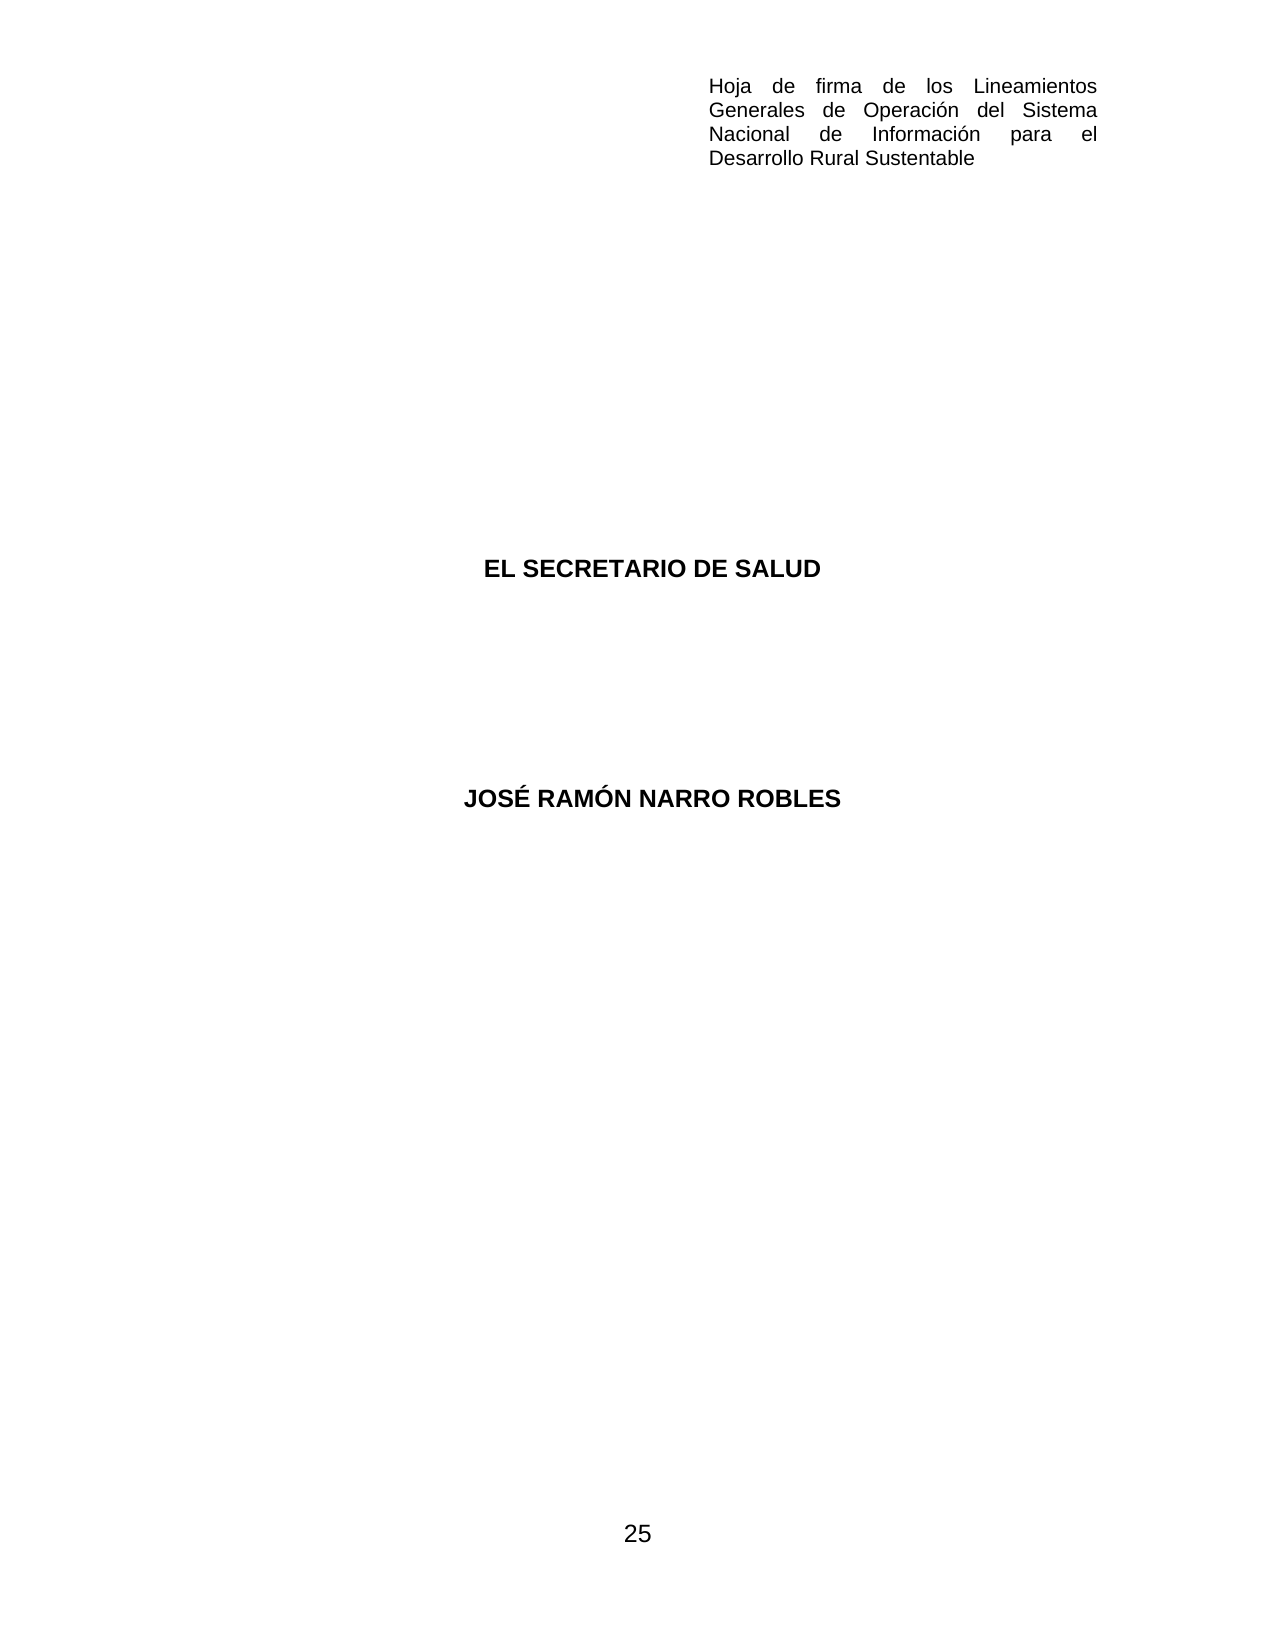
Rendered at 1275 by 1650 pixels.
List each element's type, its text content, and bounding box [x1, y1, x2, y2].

text JOSÉ RAMÓN NARRO ROBLES [177, 784, 1098, 813]
text EL SECRETARIO DE SALUD [177, 554, 1098, 583]
